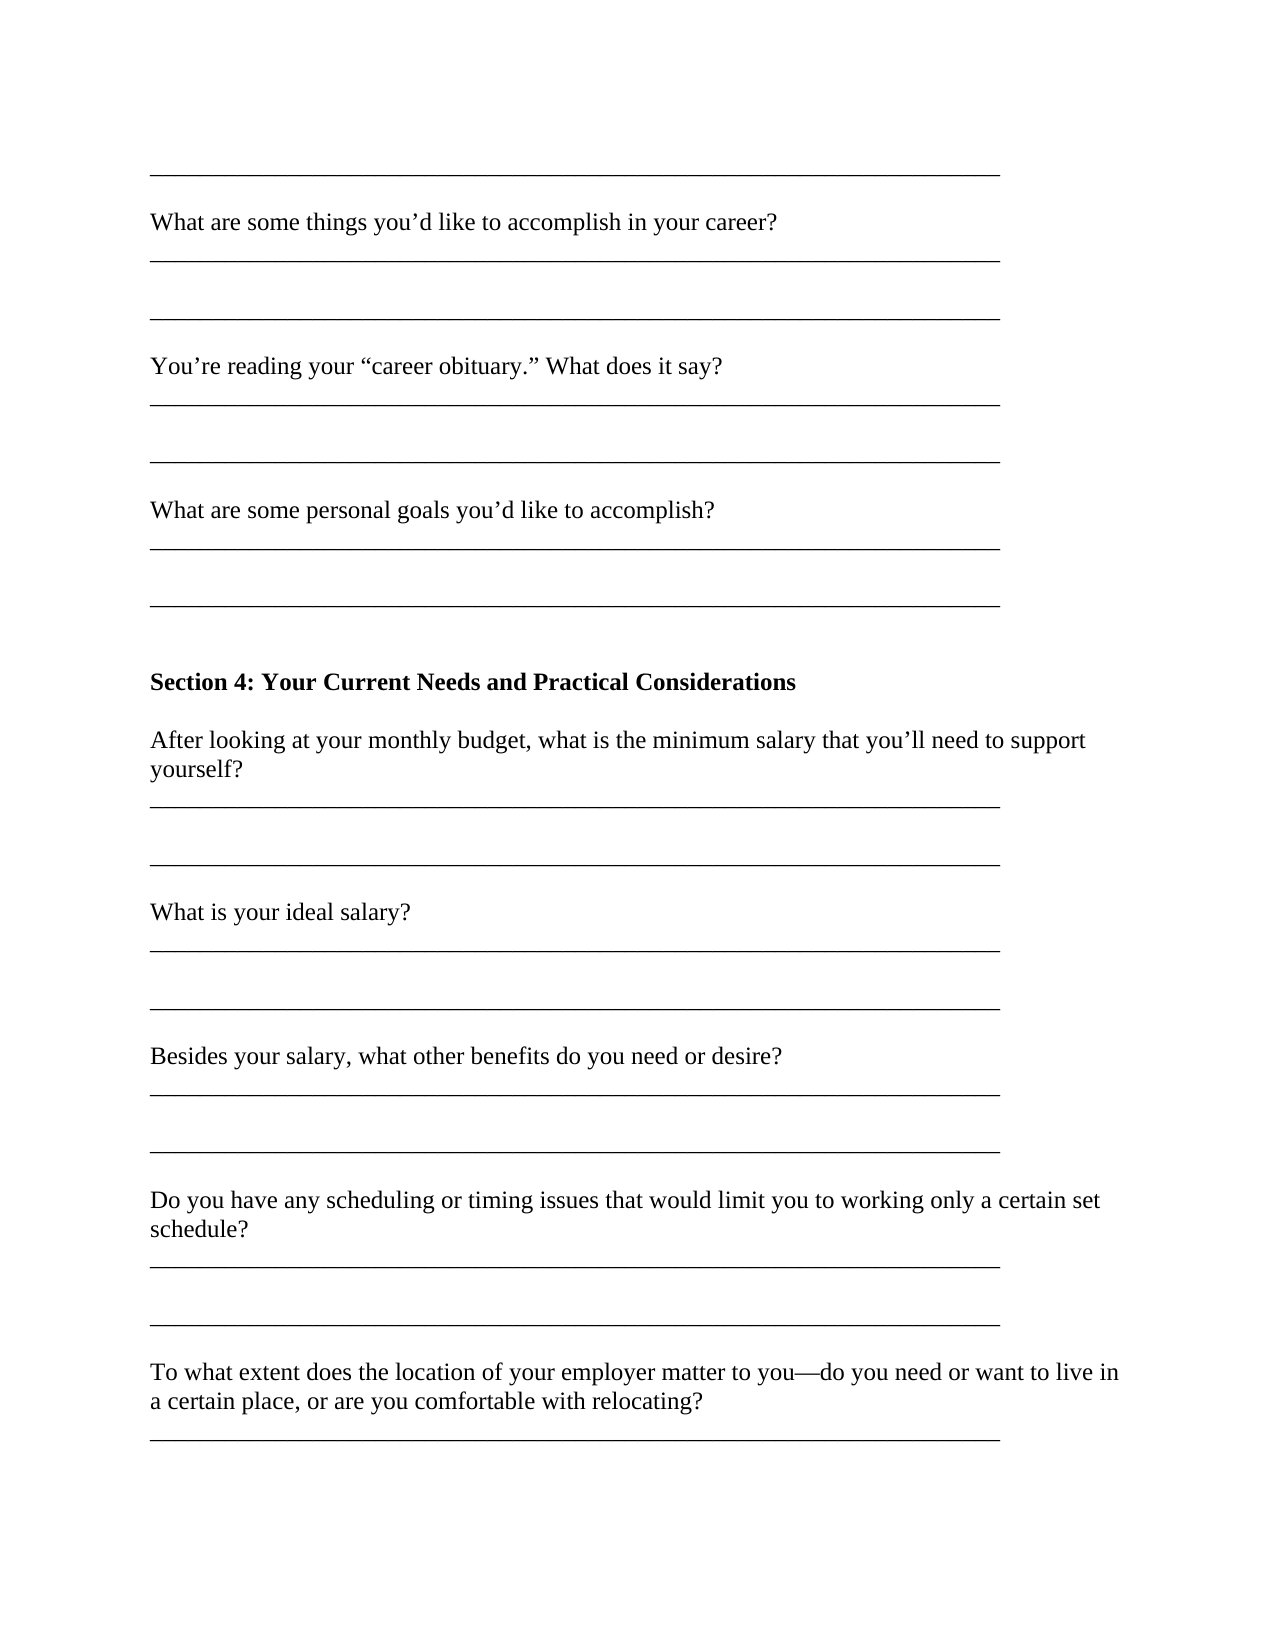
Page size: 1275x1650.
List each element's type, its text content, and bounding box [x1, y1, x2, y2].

text To what extent does the location of your employer matter to you—do you need or want to live in a certain place, or are you comfortable with relocating? [150, 1357, 1125, 1415]
text ____________________________________________________________________ [150, 1070, 1125, 1099]
text ____________________________________________________________________ [150, 437, 1125, 466]
text Section 4: Your Current Needs and Practical Considerations [150, 667, 1125, 696]
text After looking at your monthly budget, what is the minimum salary that you’ll need to support yourself? [150, 725, 1125, 782]
text What are some personal goals you’d like to accomplish? [150, 495, 1125, 524]
text ____________________________________________________________________ [150, 984, 1125, 1012]
text ____________________________________________________________________ [150, 294, 1125, 322]
text ____________________________________________________________________ [150, 840, 1125, 869]
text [150, 236, 1125, 265]
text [150, 150, 1125, 179]
text Do you have any scheduling or timing issues that would limit you to working only a certain set schedule? [150, 1185, 1125, 1242]
text ____________________________________________________________________ [150, 926, 1125, 955]
text You’re reading your “career obituary.” What does it say? [150, 351, 1125, 380]
text ____________________________________________________________________ [150, 581, 1125, 610]
text Besides your salary, what other benefits do you need or desire? [150, 1041, 1125, 1070]
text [150, 1415, 1125, 1444]
text ____________________________________________________________________ [150, 524, 1125, 552]
text ____________________________________________________________________ [150, 782, 1125, 811]
text What are some things you’d like to accomplish in your career? [150, 207, 1125, 236]
text ____________________________________________________________________ [150, 380, 1125, 409]
text ____________________________________________________________________ [150, 1127, 1125, 1156]
text ____________________________________________________________________ [150, 1300, 1125, 1329]
text ____________________________________________________________________ [150, 1242, 1125, 1271]
text What is your ideal salary? [150, 897, 1125, 926]
